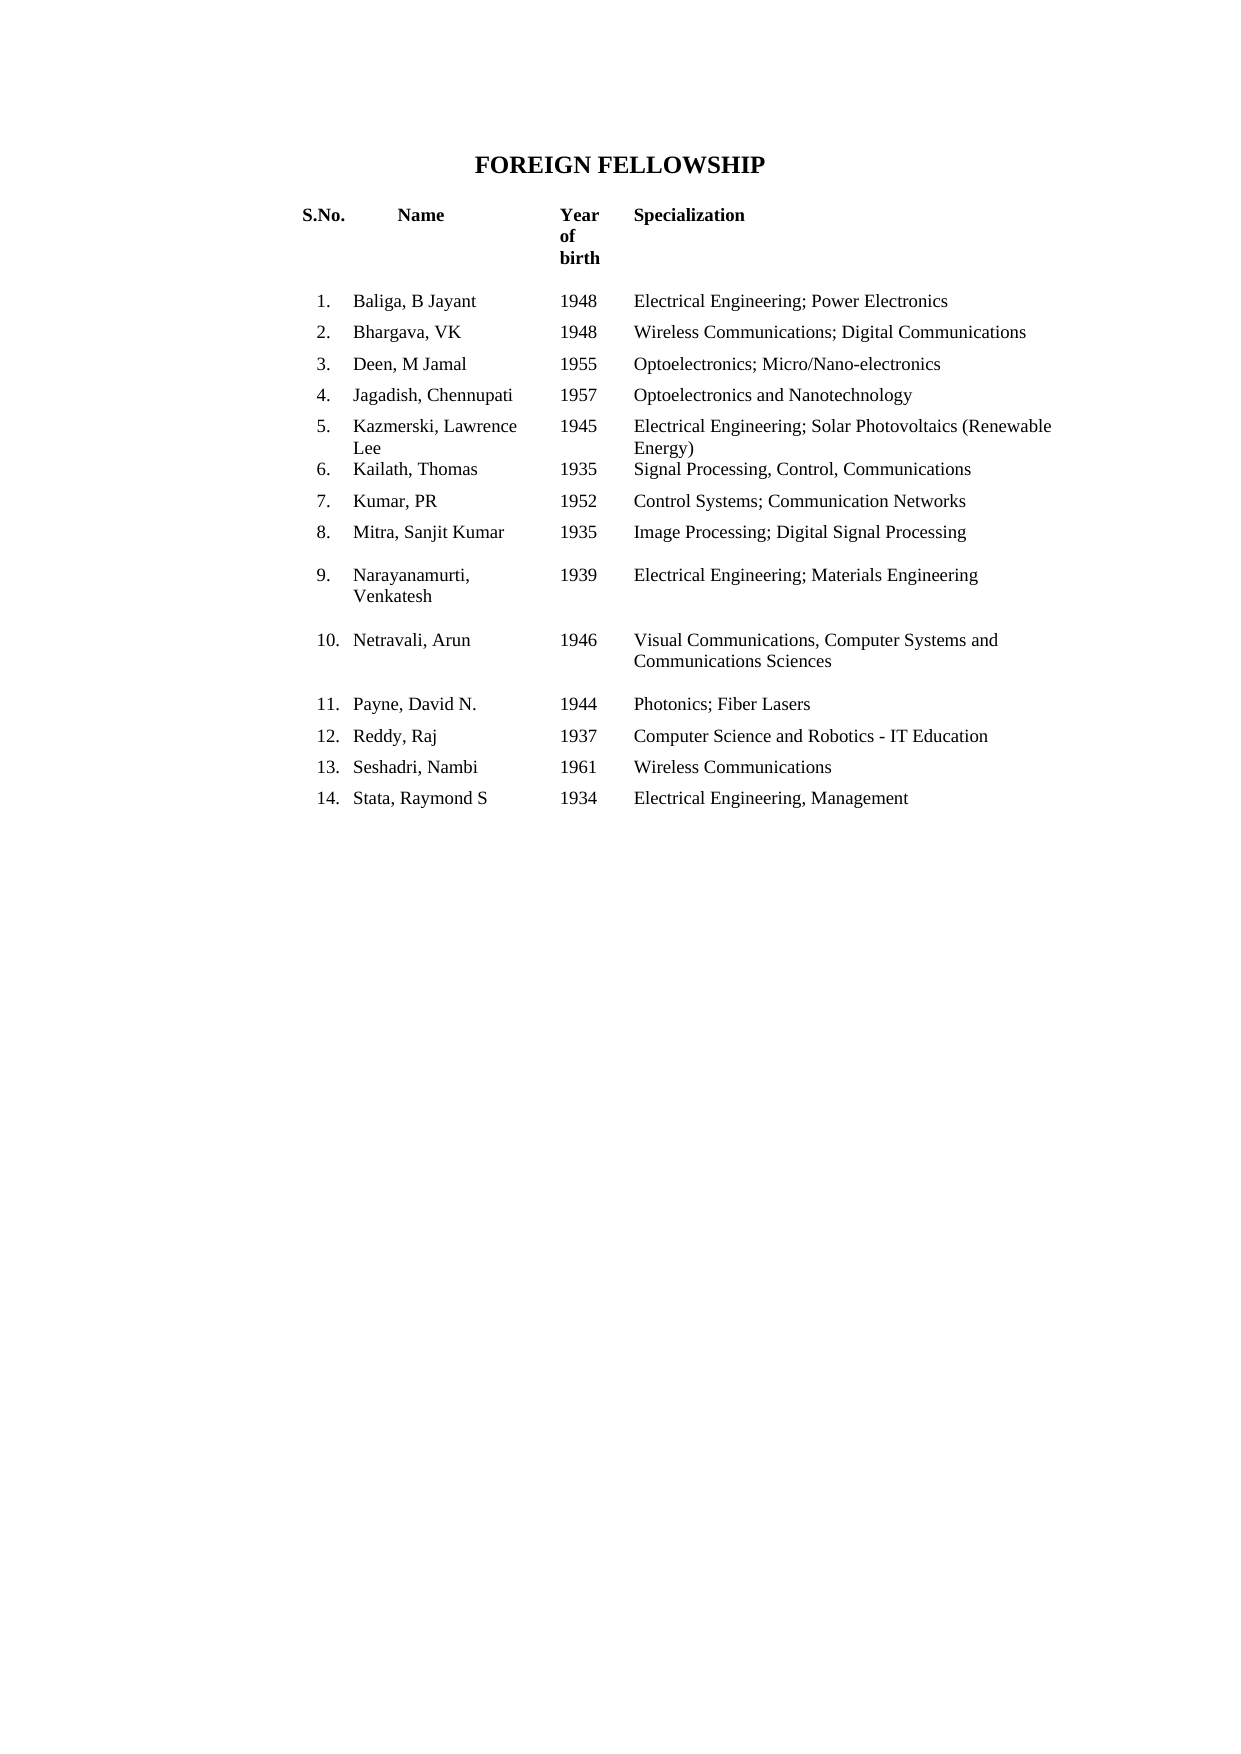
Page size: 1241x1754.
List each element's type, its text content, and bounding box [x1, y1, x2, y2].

table_cell 1948 [548, 321, 622, 353]
table_cell Electrical Engineering; Materials Engineering [622, 564, 1095, 628]
table_cell Wireless Communications; Digital Communications [622, 321, 1095, 353]
table_cell Photonics; Fiber Lasers [622, 693, 1095, 724]
table_cell Kumar, PR [342, 490, 548, 521]
table_cell [268, 693, 342, 724]
table_cell [268, 756, 342, 787]
table_cell 1939 [548, 564, 622, 628]
table_cell [268, 521, 342, 564]
table_cell Control Systems; Communication Networks [622, 490, 1095, 521]
table_cell Wireless Communications [622, 756, 1095, 787]
table_cell [268, 353, 342, 384]
table_cell [268, 787, 342, 818]
table_cell 1944 [548, 693, 622, 724]
table_cell [268, 458, 342, 489]
table_cell Electrical Engineering; Solar Photovoltaics (Renewable Energy) [622, 415, 1095, 458]
table_cell Narayanamurti, Venkatesh [342, 564, 548, 628]
table_cell Stata, Raymond S [342, 787, 548, 818]
table_cell [268, 290, 342, 321]
table_header Name [386, 204, 548, 290]
table_cell 1957 [548, 384, 622, 415]
table_cell Visual Communications, Computer Systems and Communications Sciences [622, 629, 1095, 693]
table_cell 1935 [548, 521, 622, 564]
table_cell Payne, David N. [342, 693, 548, 724]
table_cell 1946 [548, 629, 622, 693]
table_cell 1934 [548, 787, 622, 818]
table_cell 1935 [548, 458, 622, 489]
table_header Year of birth [548, 204, 622, 290]
table_cell Electrical Engineering; Power Electronics [622, 290, 1095, 321]
table_cell Image Processing; Digital Signal Processing [622, 521, 1095, 564]
table_cell Kazmerski, Lawrence Lee [342, 415, 548, 458]
table_cell 1945 [548, 415, 622, 458]
table_cell 1948 [548, 290, 622, 321]
table_header Specialization [622, 204, 1095, 290]
table_cell Baliga, B Jayant [342, 290, 548, 321]
table_cell Jagadish, Chennupati [342, 384, 548, 415]
table_cell Electrical Engineering, Management [622, 787, 1095, 818]
table_cell [268, 725, 342, 756]
table_cell [268, 564, 342, 628]
table_cell [268, 321, 342, 353]
table_cell Kailath, Thomas [342, 458, 548, 489]
table_cell 1952 [548, 490, 622, 521]
table_cell Reddy, Raj [342, 725, 548, 756]
table_cell [268, 629, 342, 693]
table_cell [268, 384, 342, 415]
table_cell Seshadri, Nambi [342, 756, 548, 787]
table_cell Optoelectronics and Nanotechnology [622, 384, 1095, 415]
table_cell Mitra, Sanjit Kumar [342, 521, 548, 564]
table_cell [268, 415, 342, 458]
table_cell Computer Science and Robotics - IT Education [622, 725, 1095, 756]
text FOREIGN FELLOWSHIP [150, 150, 1090, 179]
table_cell 1937 [548, 725, 622, 756]
table_cell Deen, M Jamal [342, 353, 548, 384]
table_cell Signal Processing, Control, Communications [622, 458, 1095, 489]
table_cell [268, 490, 342, 521]
table_cell Optoelectronics; Micro/Nano-electronics [622, 353, 1095, 384]
table_cell Bhargava, VK [342, 321, 548, 353]
table_header S.No. [268, 204, 386, 290]
table_cell 1955 [548, 353, 622, 384]
table_cell 1961 [548, 756, 622, 787]
table_cell Netravali, Arun [342, 629, 548, 693]
